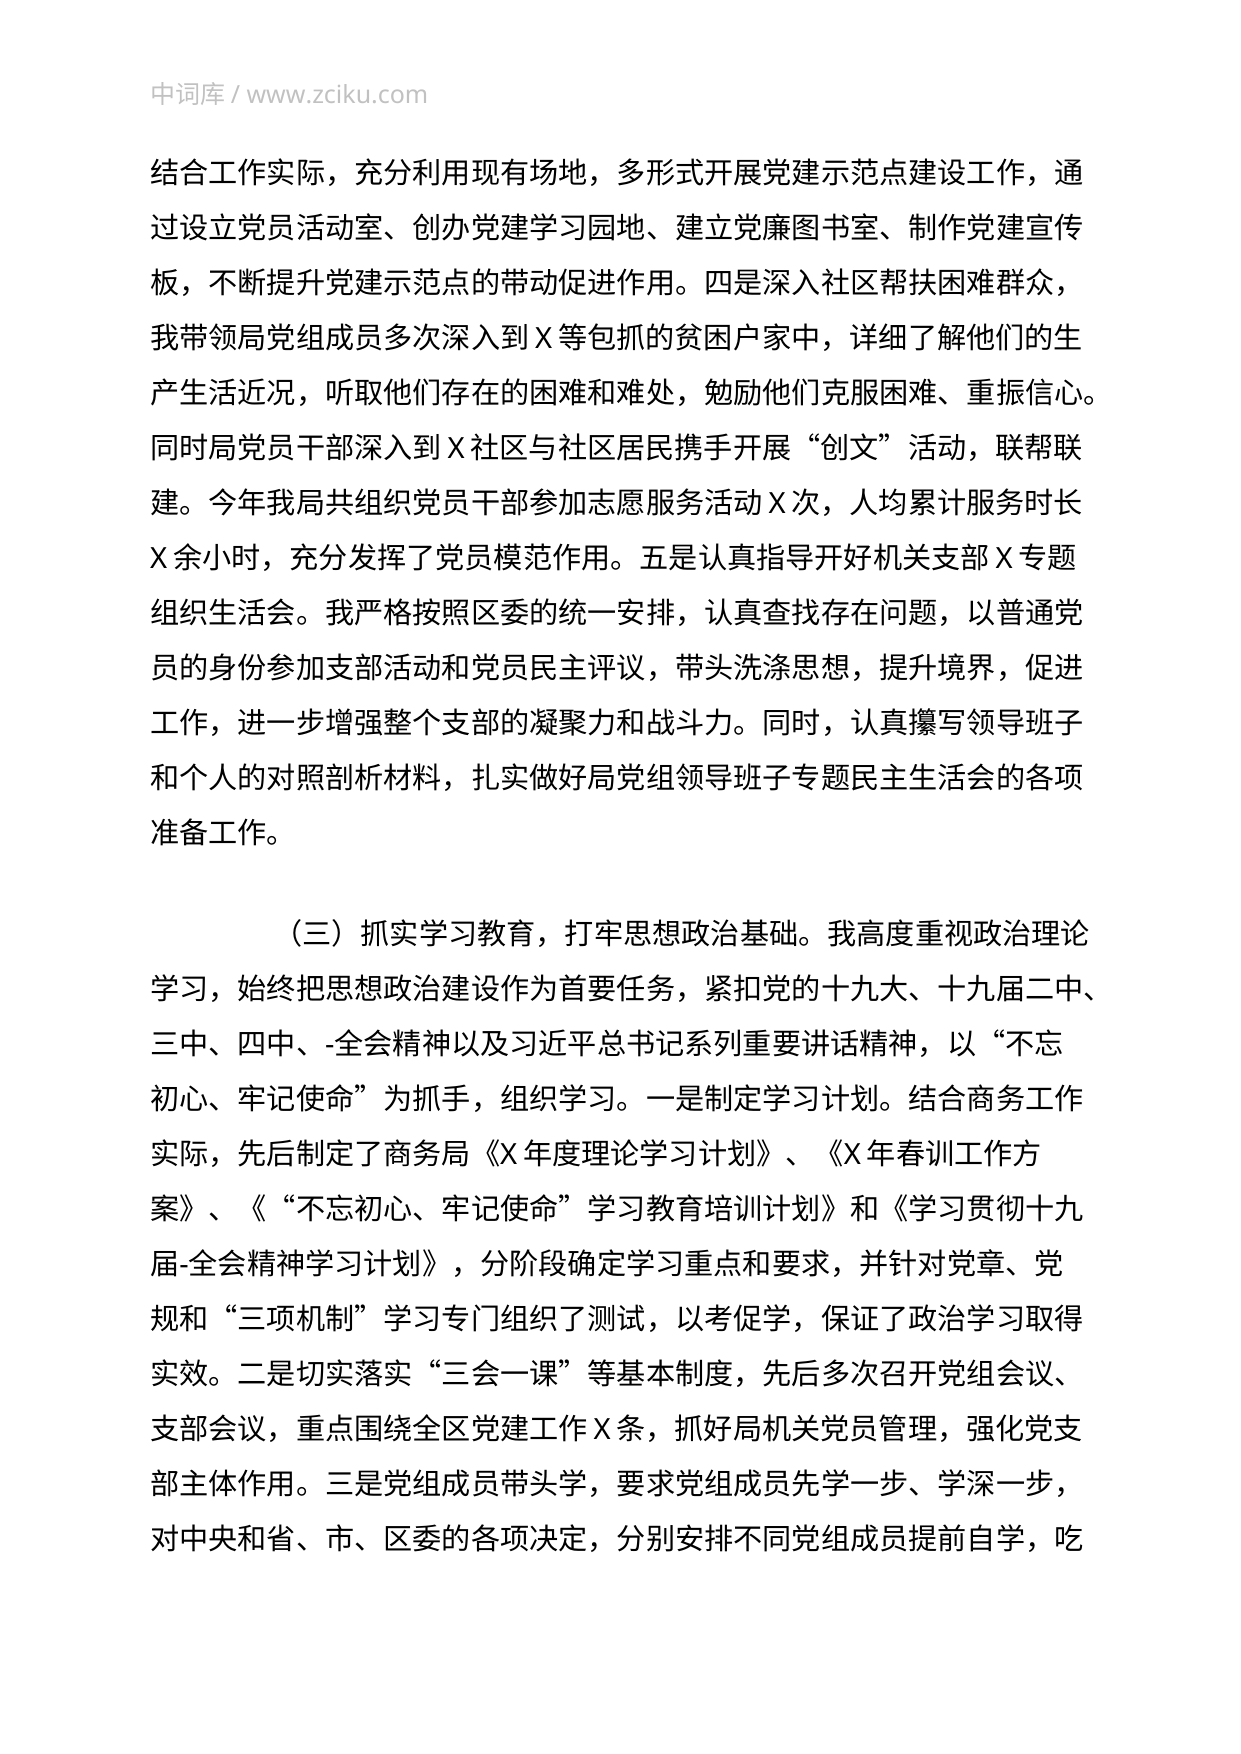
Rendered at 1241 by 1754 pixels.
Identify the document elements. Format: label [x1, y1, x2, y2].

text [150, 150, 1090, 851]
text [150, 911, 1090, 1557]
